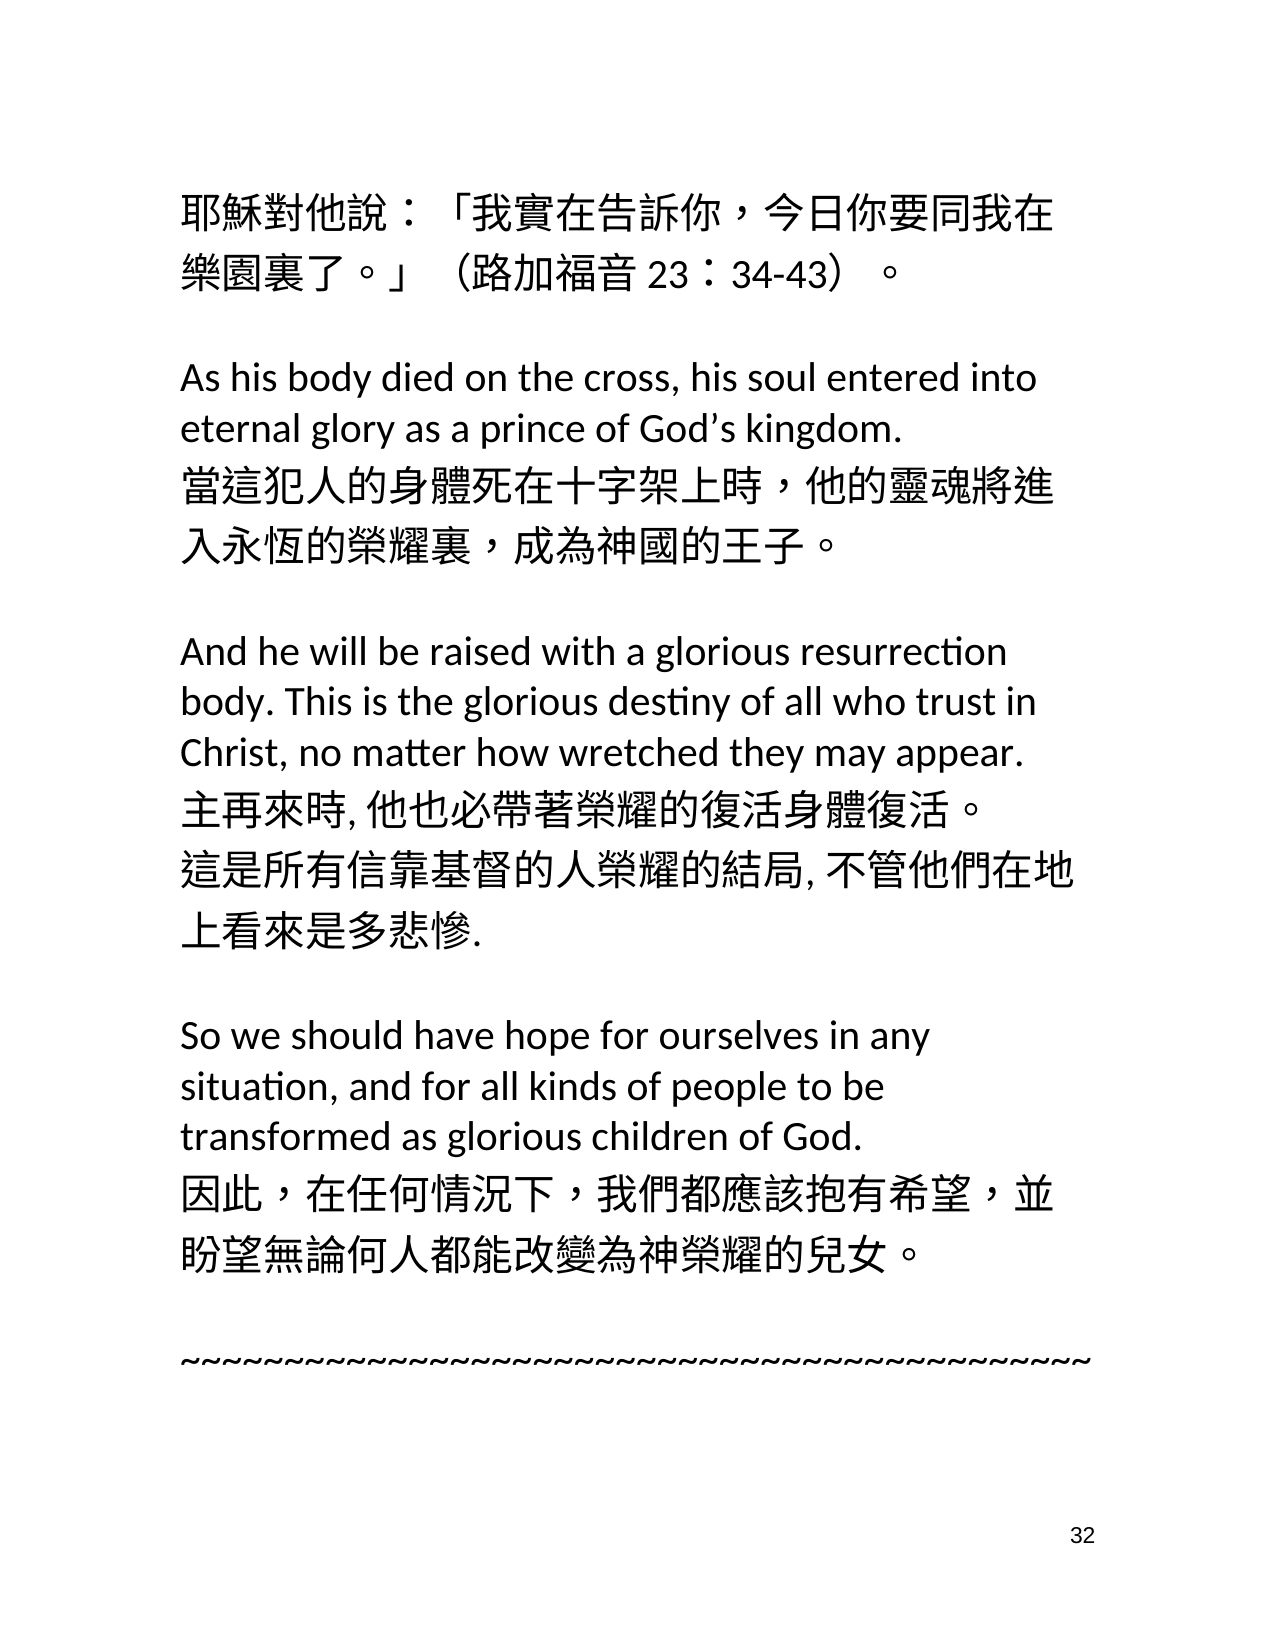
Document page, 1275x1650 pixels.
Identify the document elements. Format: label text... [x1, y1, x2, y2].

text As his body died on the cross, his soul entered into eternal glory as a prince of God’s kingdom. [180, 351, 1095, 453]
text 這是所有信靠基督的人榮耀的結局, 不管他們在地上看來是多悲慘. [180, 837, 1095, 958]
text And he will be raised with a glorious resurrection body. This is the glorious destiny of all who trust in Christ, no matter how wretched they may appear. [180, 624, 1095, 777]
text 耶穌對他說：「我實在告訴你，今日你要同我在樂園裏了。」（路加福音23：34-43）。 [180, 180, 1095, 301]
text 因此，在任何情況下，我們都應該抱有希望，並盼望無論何人都能改變為神榮耀的兒女。 [180, 1161, 1095, 1282]
text 主再來時, 他也必帶著榮耀的復活身體復活。 [180, 777, 1095, 837]
text ~~~~~~~~~~~~~~~~~~~~~~~~~~~~~~~~~~~~~~~~~~~~ [180, 1333, 1095, 1383]
text So we should have hope for ourselves in any situation, and for all kinds of people to be transformed as glorious children of God. [180, 1009, 1095, 1161]
text 當這犯人的身體死在十字架上時，他的靈魂將進入永恆的榮耀裏，成為神國的王子。 [180, 453, 1095, 574]
